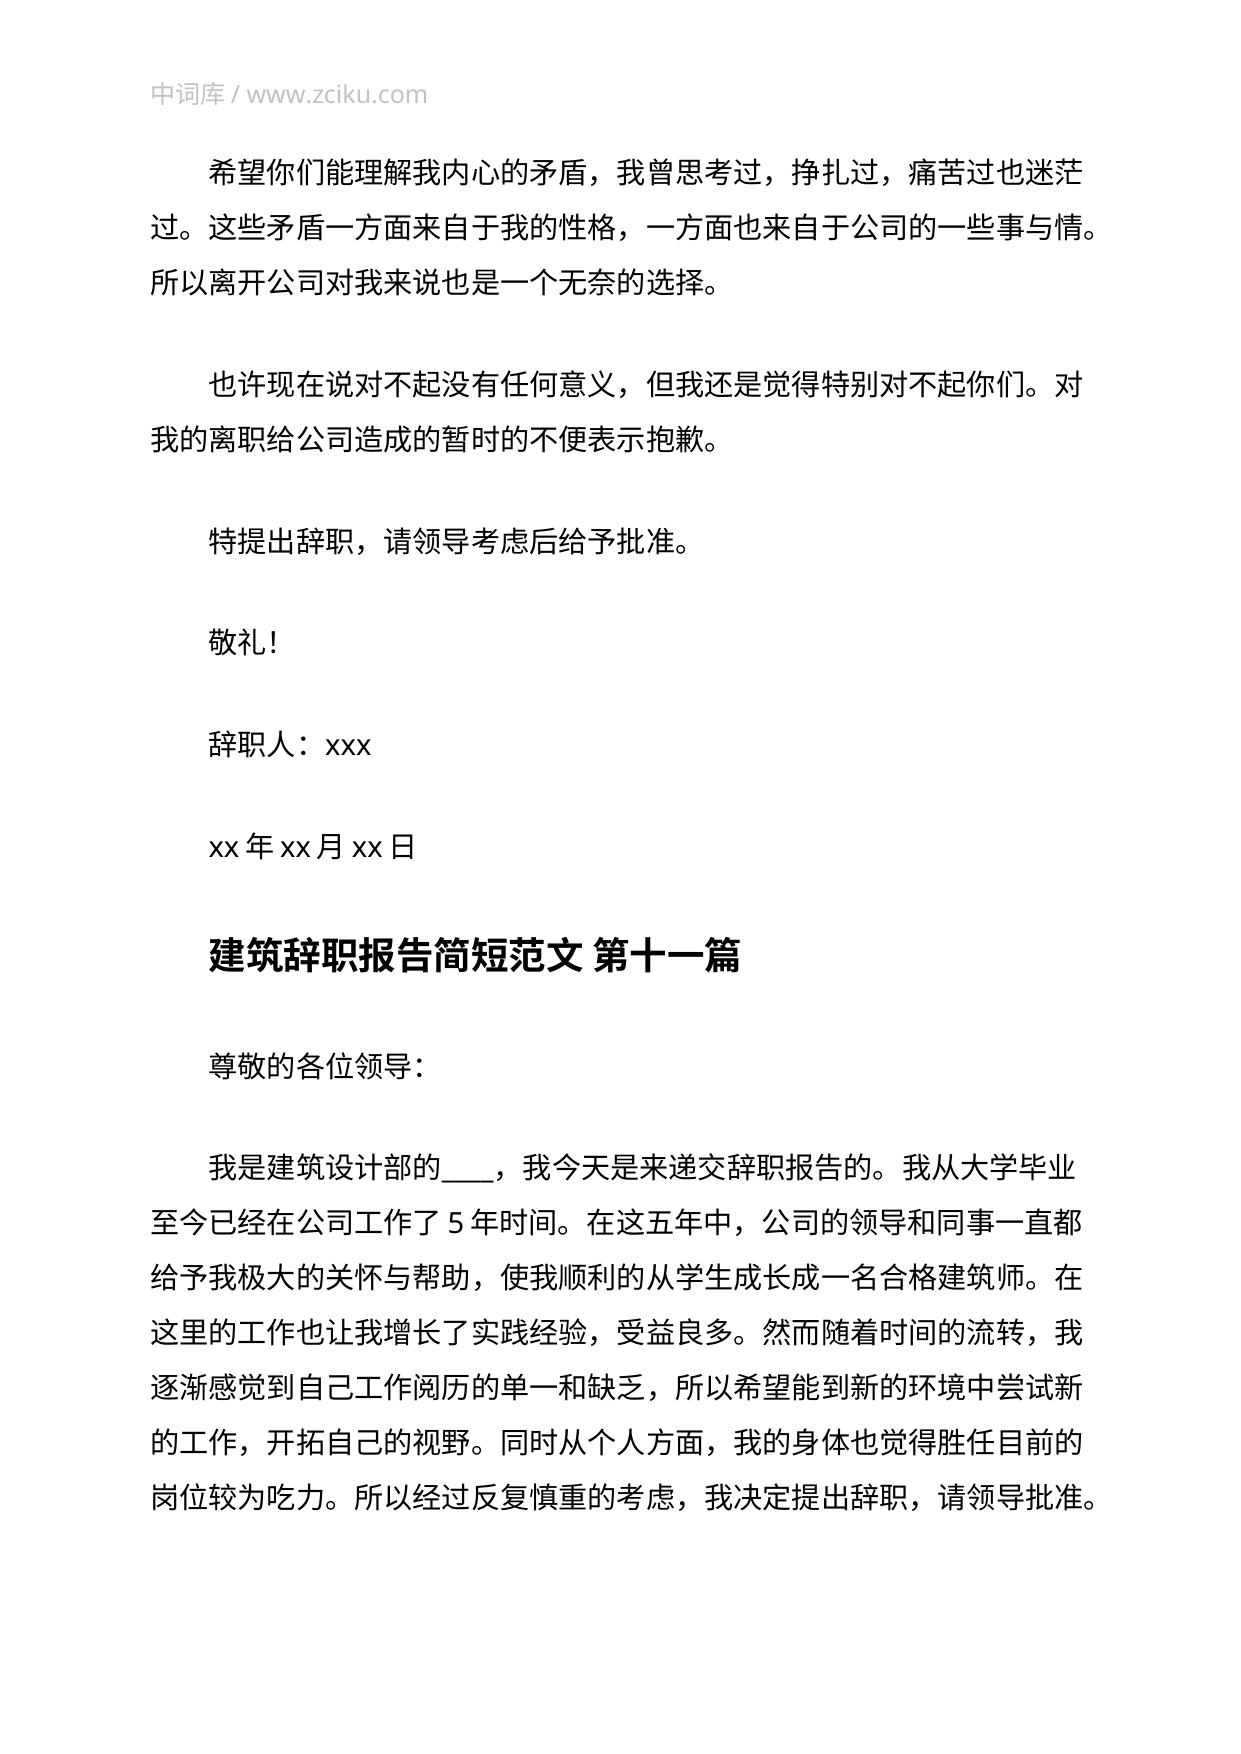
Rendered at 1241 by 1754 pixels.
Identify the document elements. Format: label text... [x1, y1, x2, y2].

text 希望你们能理解我内心的矛盾，我曾思考过，挣扎过，痛苦过也迷茫过。这些矛盾一方面来自于我的性格，一方面也来自于公司的一些事与情。所以离开公司对我来说也是一个无奈的选择。 [150, 150, 1090, 302]
text 我是建筑设计部的____，我今天是来递交辞职报告的。我从大学毕业至今已经在公司工作了5年时间。在这五年中，公司的领导和同事一直都给予我极大的关怀与帮助，使我顺利的从学生成长成一名合格建筑师。在这里的工作也让我增长了实践经验，受益良多。然而随着时间的流转，我逐渐感觉到自己工作阅历的单一和缺乏，所以希望能到新的环境中尝试新的工作，开拓自己的视野。同时从个人方面，我的身体也觉得胜任目前的岗位较为吃力。所以经过反复慎重的考虑，我决定提出辞职，请领导批准。 [150, 1145, 1090, 1517]
text 特提出辞职，请领导考虑后给予批准。 [150, 518, 1090, 561]
text 尊敬的各位领导： [150, 1043, 1090, 1085]
text 也许现在说对不起没有任何意义，但我还是觉得特别对不起你们。对我的离职给公司造成的暂时的不便表示抱歉。 [150, 362, 1090, 459]
text 建筑辞职报告简短范文 第十一篇 [150, 926, 1090, 980]
text 辞职人：xxx [150, 722, 1090, 764]
text 敬礼！ [150, 620, 1090, 662]
text xx年xx月xx日 [150, 824, 1090, 866]
